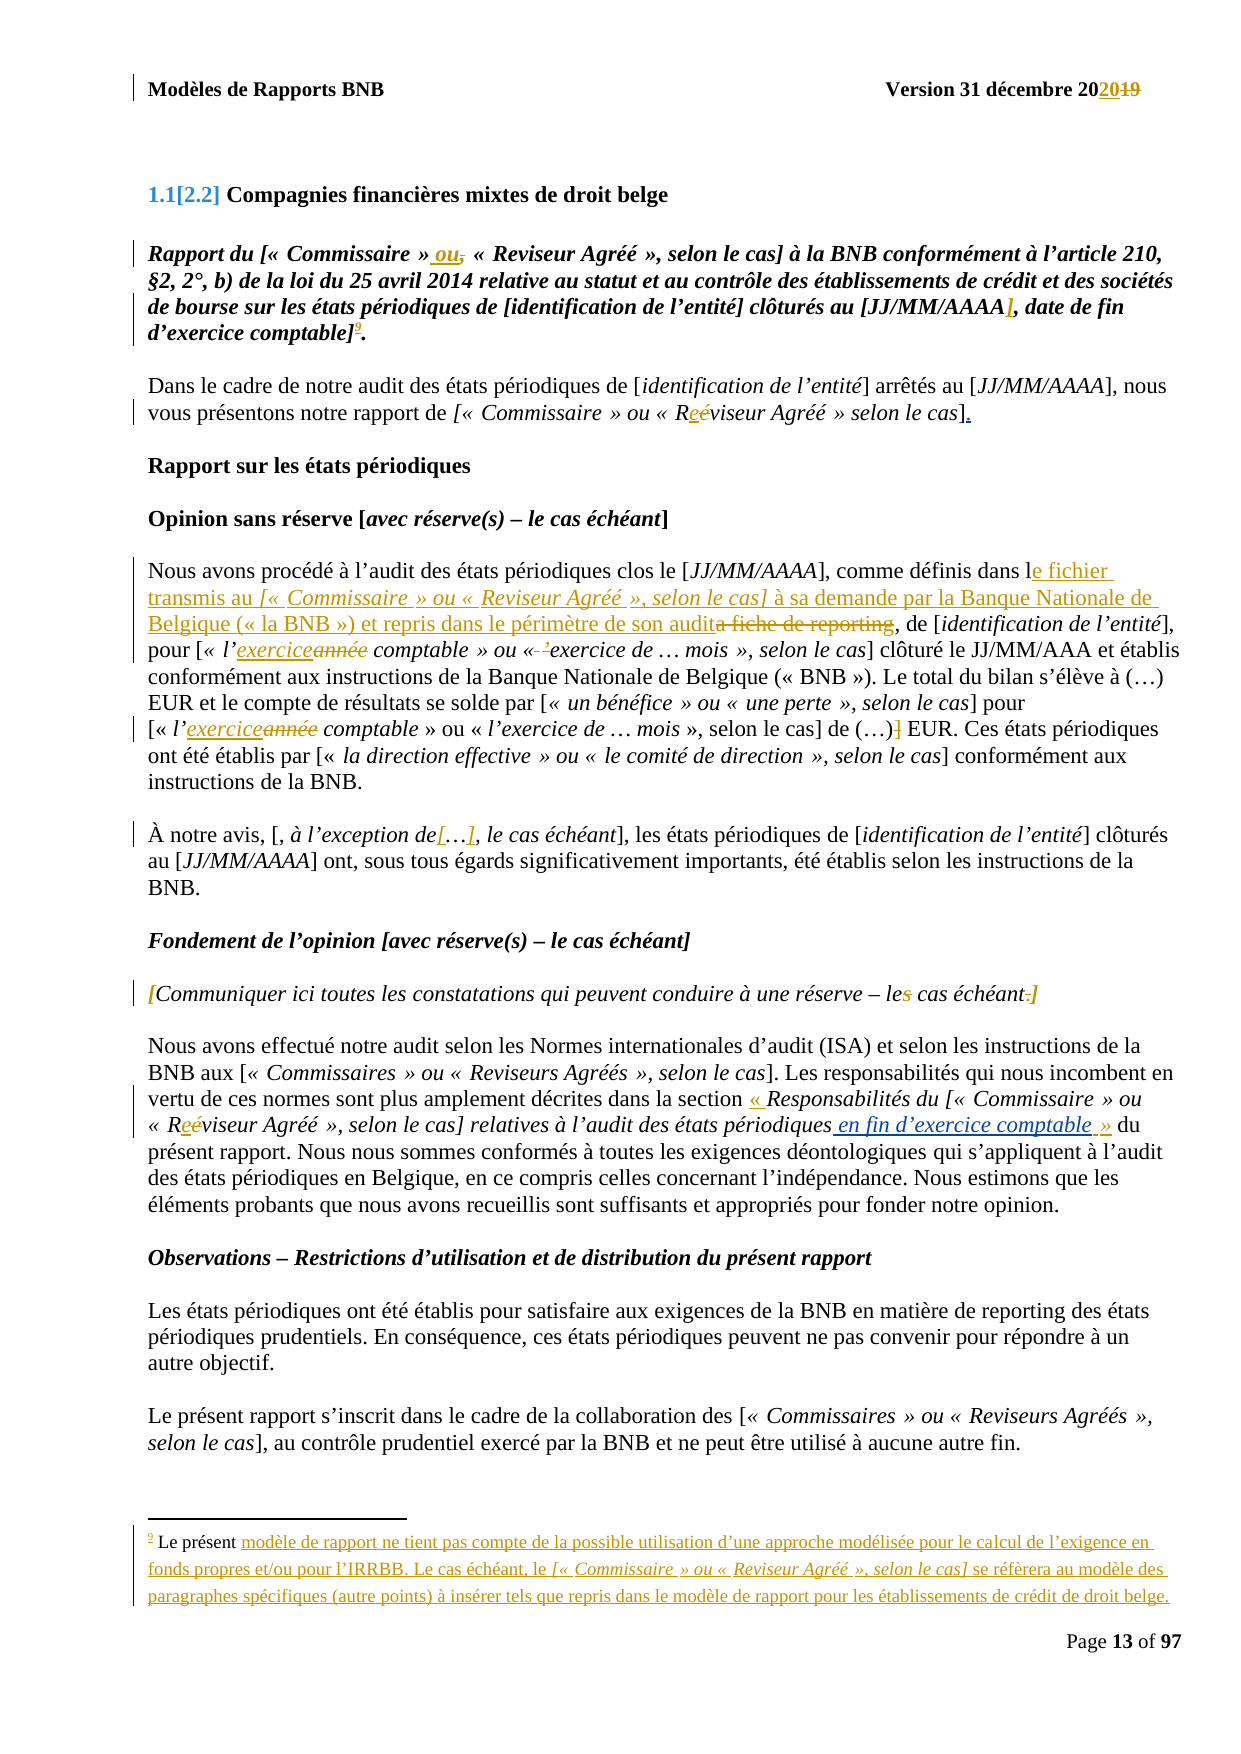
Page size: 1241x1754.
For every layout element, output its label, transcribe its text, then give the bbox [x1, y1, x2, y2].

text Fondement de l’opinion [avec réserve(s) – le cas échéant] [148, 926, 1181, 953]
text Le présent rapport s’inscrit dans le cadre de la collaboration des [« Commissaires » ou « Reviseurs Agréés », selon le cas], au contrôle prudentiel exercé par la BNB et ne peut être utilisé à aucune autre fin. [148, 1402, 1181, 1455]
text Observations – Restrictions d’utilisation et de distribution du présent rapport [148, 1243, 1181, 1270]
text Nous avons effectué notre audit selon les Normes internationales d’audit (ISA) et selon les instructions de la BNB aux [« Commissaires » ou « Reviseurs Agréés », selon le cas]. Les responsabilités qui nous incombent en vertu de ces normes sont plus amplement décrites dans la section Responsabilités du [« Commissaire » ou « Rviseur Agréé », selon le cas] relatives à l’audit des états périodiques du présent rapport. Nous nous sommes conformés à toutes les exigences déontologiques qui s’appliquent à l’audit des états périodiques en Belgique, en ce compris celles concernant l’indépendance. Nous estimons que les éléments probants que nous avons recueillis sont suffisants et appropriés pour fonder notre opinion. [148, 1032, 1181, 1217]
text Rapport sur les états périodiques [148, 451, 1181, 478]
text Rapport du [« Commissaire » « Reviseur Agréé », selon le cas] à la BNB conformément à l’article 210, §2, 2°, b) de la loi du 25 avril 2014 relative au statut et au contrôle des établissements de crédit et des sociétés de bourse sur les états périodiques de [identification de l’entité] clôturés au [JJ/MM/AAAA, date de fin d’exercice comptable]. [148, 240, 1181, 346]
text [Communiquer ici toutes les constatations qui peuvent conduire à une réserve – le cas échéant] [148, 980, 1181, 1006]
subtitle Compagnies financières mixtes de droit belge [148, 180, 1181, 207]
text Dans le cadre de notre audit des états périodiques de [identification de l’entité] arrêtés au [JJ/MM/AAAA], nous vous présentons notre rapport de [« Commissaire » ou « Rviseur Agréé » selon le cas] [148, 372, 1181, 425]
text Nous avons procédé à l’audit des états périodiques clos le [JJ/MM/AAAA], comme définis dans l, de [identification de l’entité], pour [« l’ comptable » ou «exercice de … mois », selon le cas] clôturé le JJ/MM/AAA et établis conformément aux instructions de la Banque Nationale de Belgique (« BNB »). Le total du bilan s’élève à (…) EUR et le compte de résultats se solde par [« un bénéfice » ou « une perte », selon le cas] pour [« l’ comptable » ou « l’exercice de … mois », selon le cas] de (…) EUR. Ces états périodiques ont été établis par [« la direction effective » ou « le comité de direction », selon le cas] conformément aux instructions de la BNB. [148, 557, 1181, 794]
text Opinion sans réserve [avec réserve(s) – le cas échéant] [148, 505, 1181, 531]
text Les états périodiques ont été établis pour satisfaire aux exigences de la BNB en matière de reporting des états périodiques prudentiels. En conséquence, ces états périodiques peuvent ne pas convenir pour répondre à un autre objectif. [148, 1297, 1181, 1376]
text À notre avis, [, à l’exception de…, le cas échéant], les états périodiques de [identification de l’entité] clôturés au [JJ/MM/AAAA] ont, sous tous égards significativement importants, été établis selon les instructions de la BNB. [148, 821, 1181, 900]
